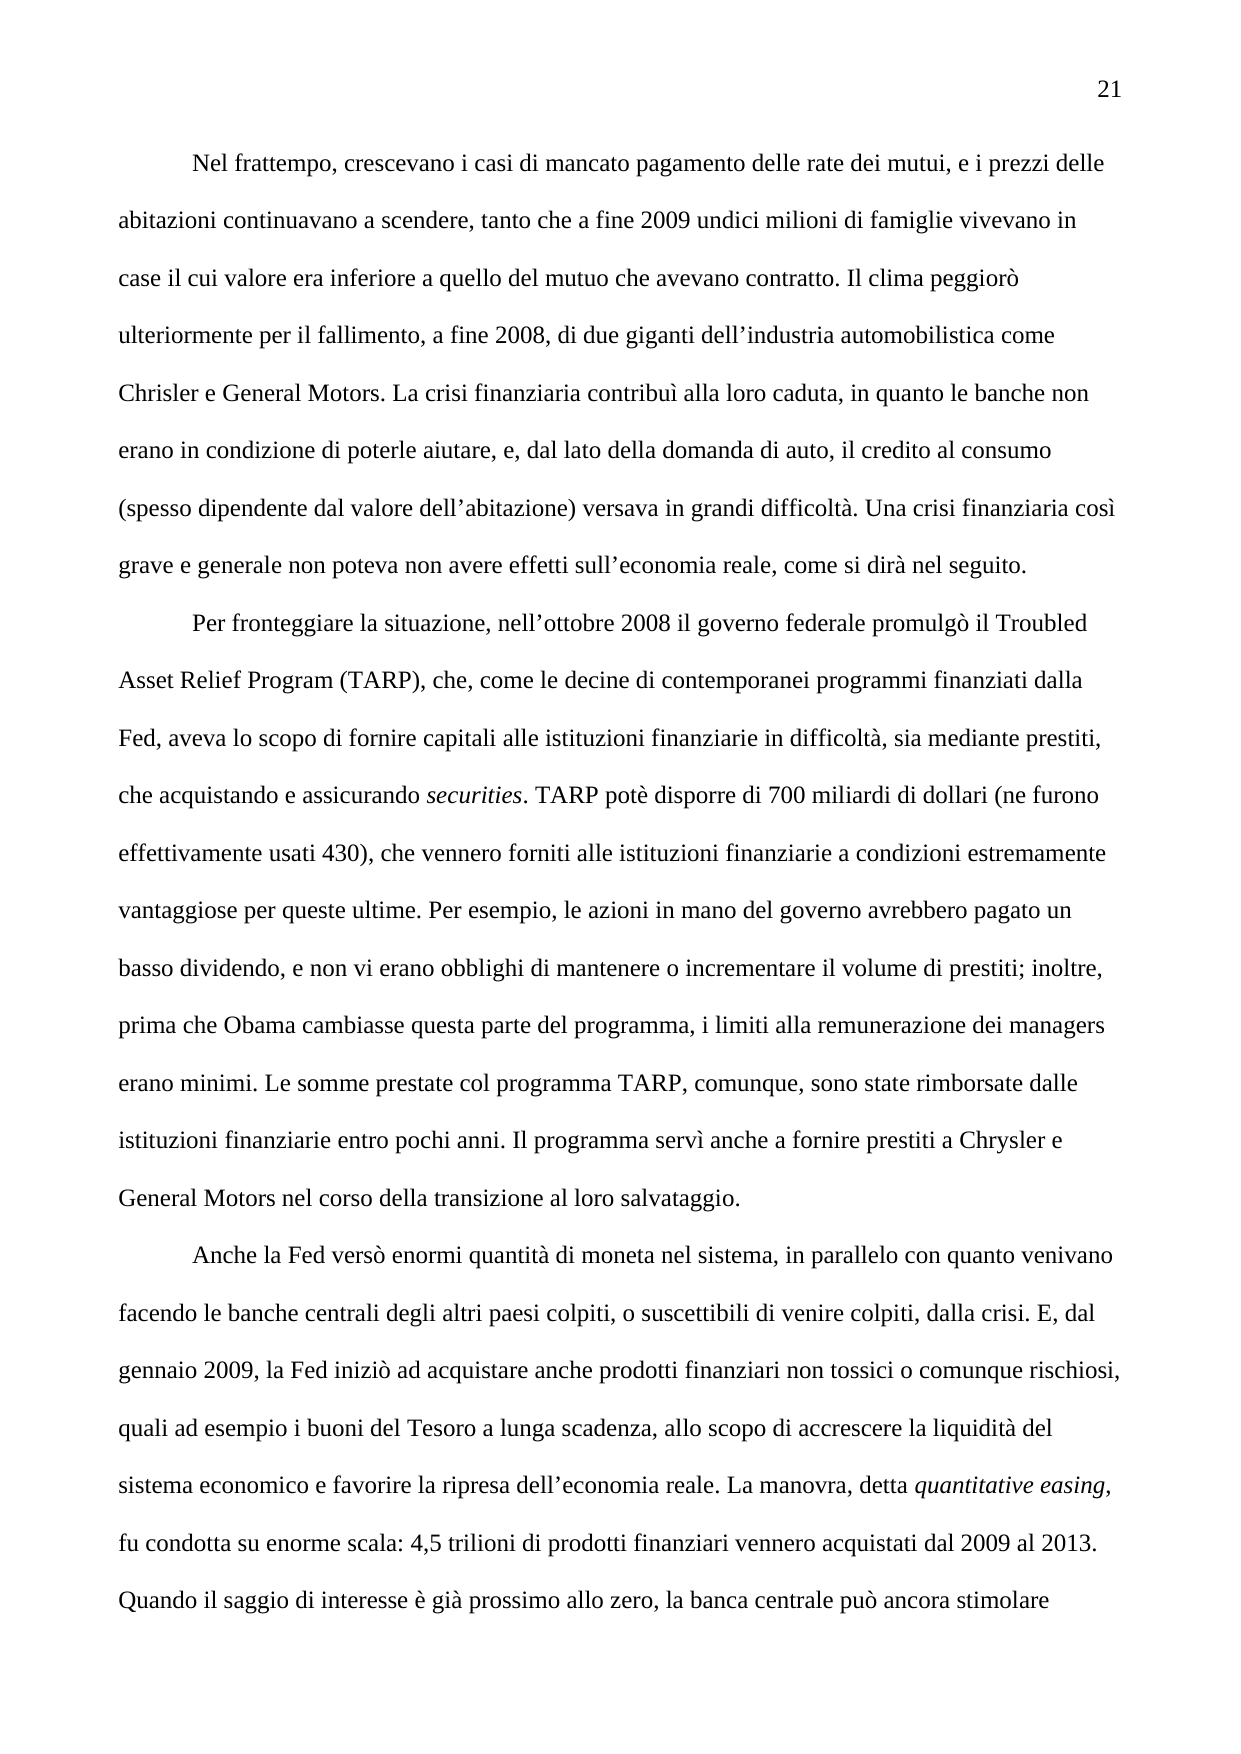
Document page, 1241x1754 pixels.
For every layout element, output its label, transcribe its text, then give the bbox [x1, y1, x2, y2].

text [118, 1240, 1122, 1614]
text Nel frattempo, crescevano i casi di mancato pagamento delle rate dei mutui, e i prezzi delle abitazioni continuavano a scendere, tanto che a fine 2009 undici milioni di famiglie vivevano in case il cui valore era inferiore a quello del mutuo che avevano contratto. Il clima peggiorò ulteriormente per il fallimento, a fine 2008, di due giganti dell’industria automobilistica come Chrisler e General Motors. La crisi finanziaria contribuì alla loro caduta, in quanto le banche non erano in condizione di poterle aiutare, e, dal lato della domanda di auto, il credito al consumo (spesso dipendente dal valore dell’abitazione) versava in grandi difficoltà. Una crisi finanziaria così grave e generale non poteva non avere effetti sull’economia reale, come si dirà nel seguito. [118, 148, 1122, 579]
text Per fronteggiare la situazione, nell’ottobre 2008 il governo federale promulgò il Troubled Asset Relief Program (TARP), che, come le decine di contemporanei programmi finanziati dalla Fed, aveva lo scopo di fornire capitali alle istituzioni finanziarie in difficoltà, sia mediante prestiti, che acquistando e assicurando securities. TARP potè disporre di 700 miliardi di dollari (ne furono effettivamente usati 430), che vennero forniti alle istituzioni finanziarie a condizioni estremamente vantaggiose per queste ultime. Per esempio, le azioni in mano del governo avrebbero pagato un basso dividendo, e non vi erano obblighi di mantenere o incrementare il volume di prestiti; inoltre, prima che Obama cambiasse questa parte del programma, i limiti alla remunerazione dei managers erano minimi. Le somme prestate col programma TARP, comunque, sono state rimborsate dalle istituzioni finanziarie entro pochi anni. Il programma servì anche a fornire prestiti a Chrysler e General Motors nel corso della transizione al loro salvataggio. [118, 608, 1122, 1211]
